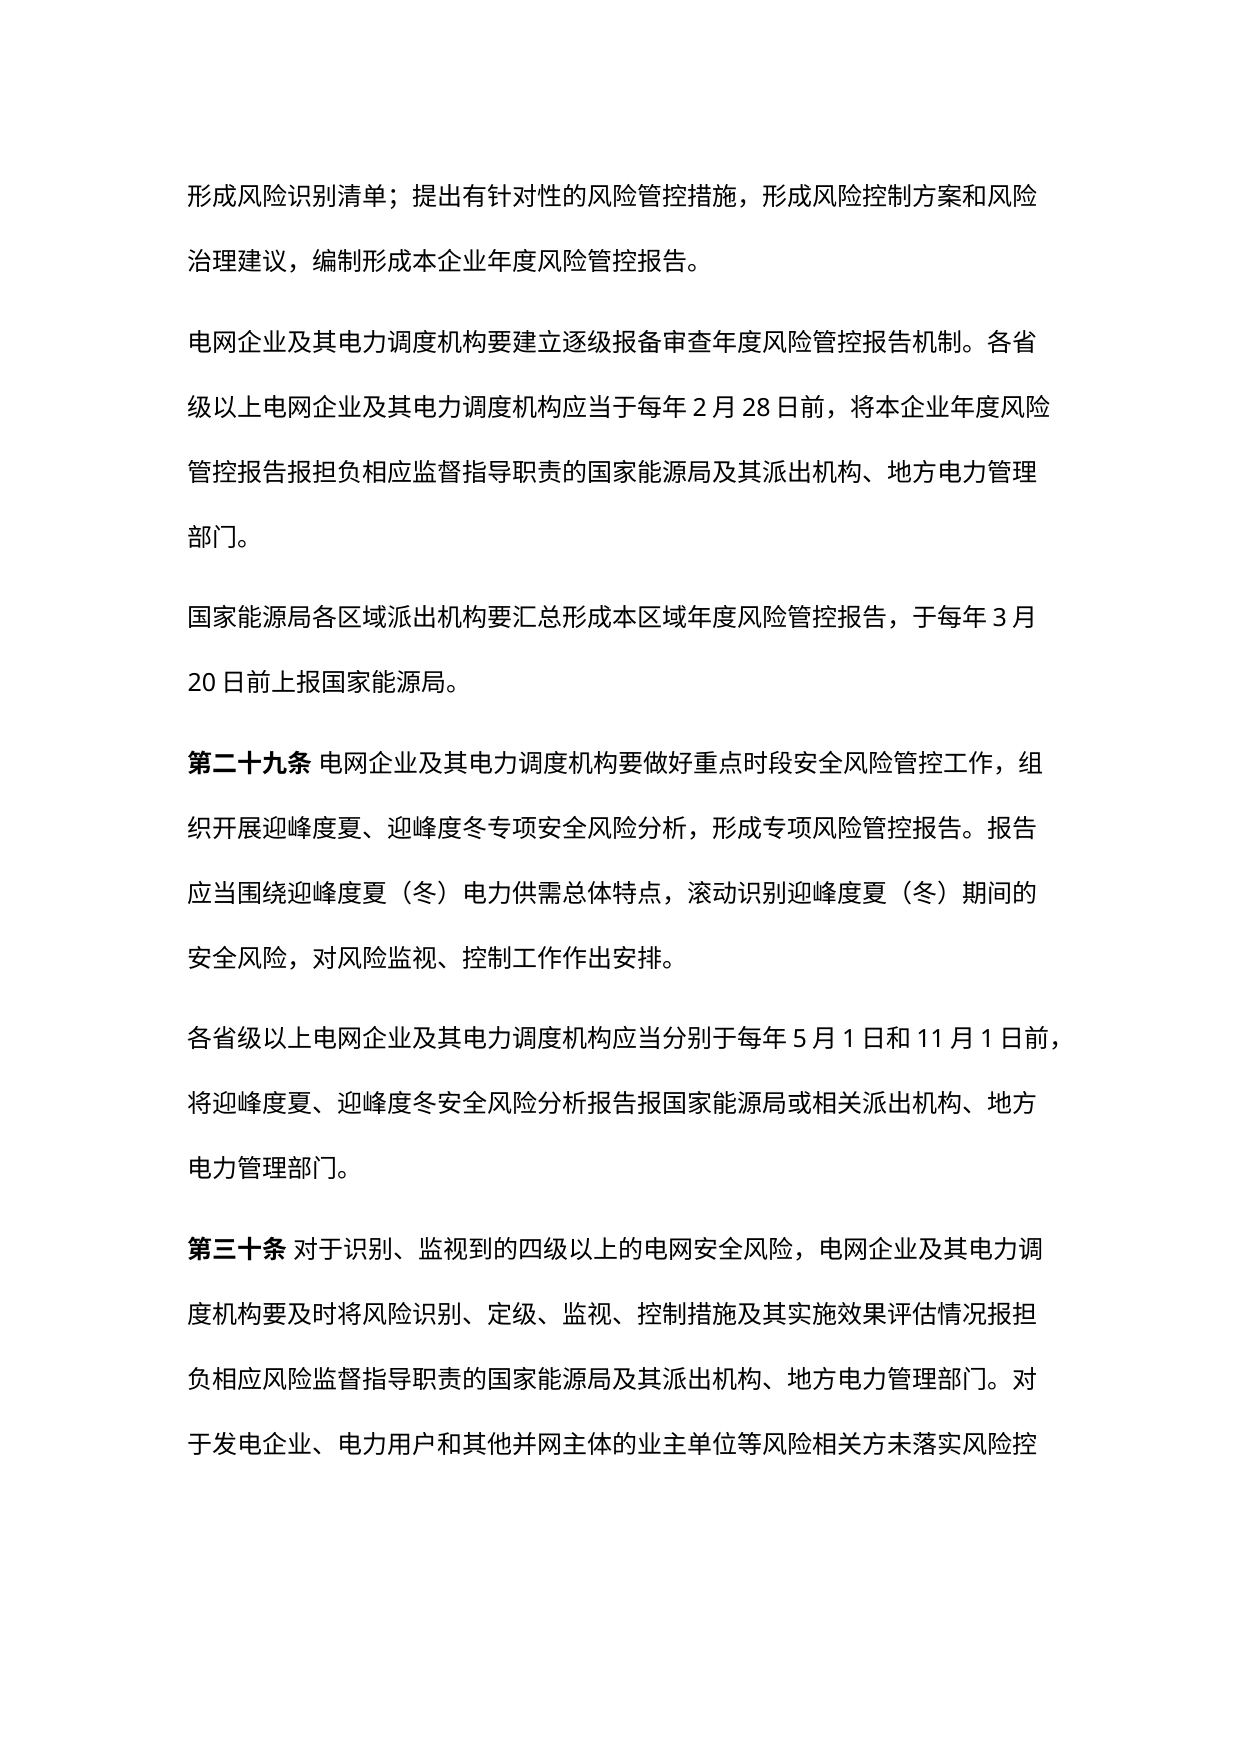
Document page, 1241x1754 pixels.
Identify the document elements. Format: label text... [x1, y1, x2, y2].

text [187, 162, 1053, 292]
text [187, 1215, 1053, 1475]
text 国家能源局各区域派出机构要汇总形成本区域年度风险管控报告，于每年3月20日前上报国家能源局。 [187, 583, 1053, 713]
text 电网企业及其电力调度机构要建立逐级报备审查年度风险管控报告机制。各省级以上电网企业及其电力调度机构应当于每年2月28日前，将本企业年度风险管控报告报担负相应监督指导职责的国家能源局及其派出机构、地方电力管理部门。 [187, 308, 1053, 568]
text 各省级以上电网企业及其电力调度机构应当分别于每年5月1日和11月1日前，将迎峰度夏、迎峰度冬安全风险分析报告报国家能源局或相关派出机构、地方电力管理部门。 [187, 1004, 1053, 1199]
text 第二十九条 电网企业及其电力调度机构要做好重点时段安全风险管控工作，组织开展迎峰度夏、迎峰度冬专项安全风险分析，形成专项风险管控报告。报告应当围绕迎峰度夏（冬）电力供需总体特点，滚动识别迎峰度夏（冬）期间的安全风险，对风险监视、控制工作作出安排。 [187, 729, 1053, 989]
